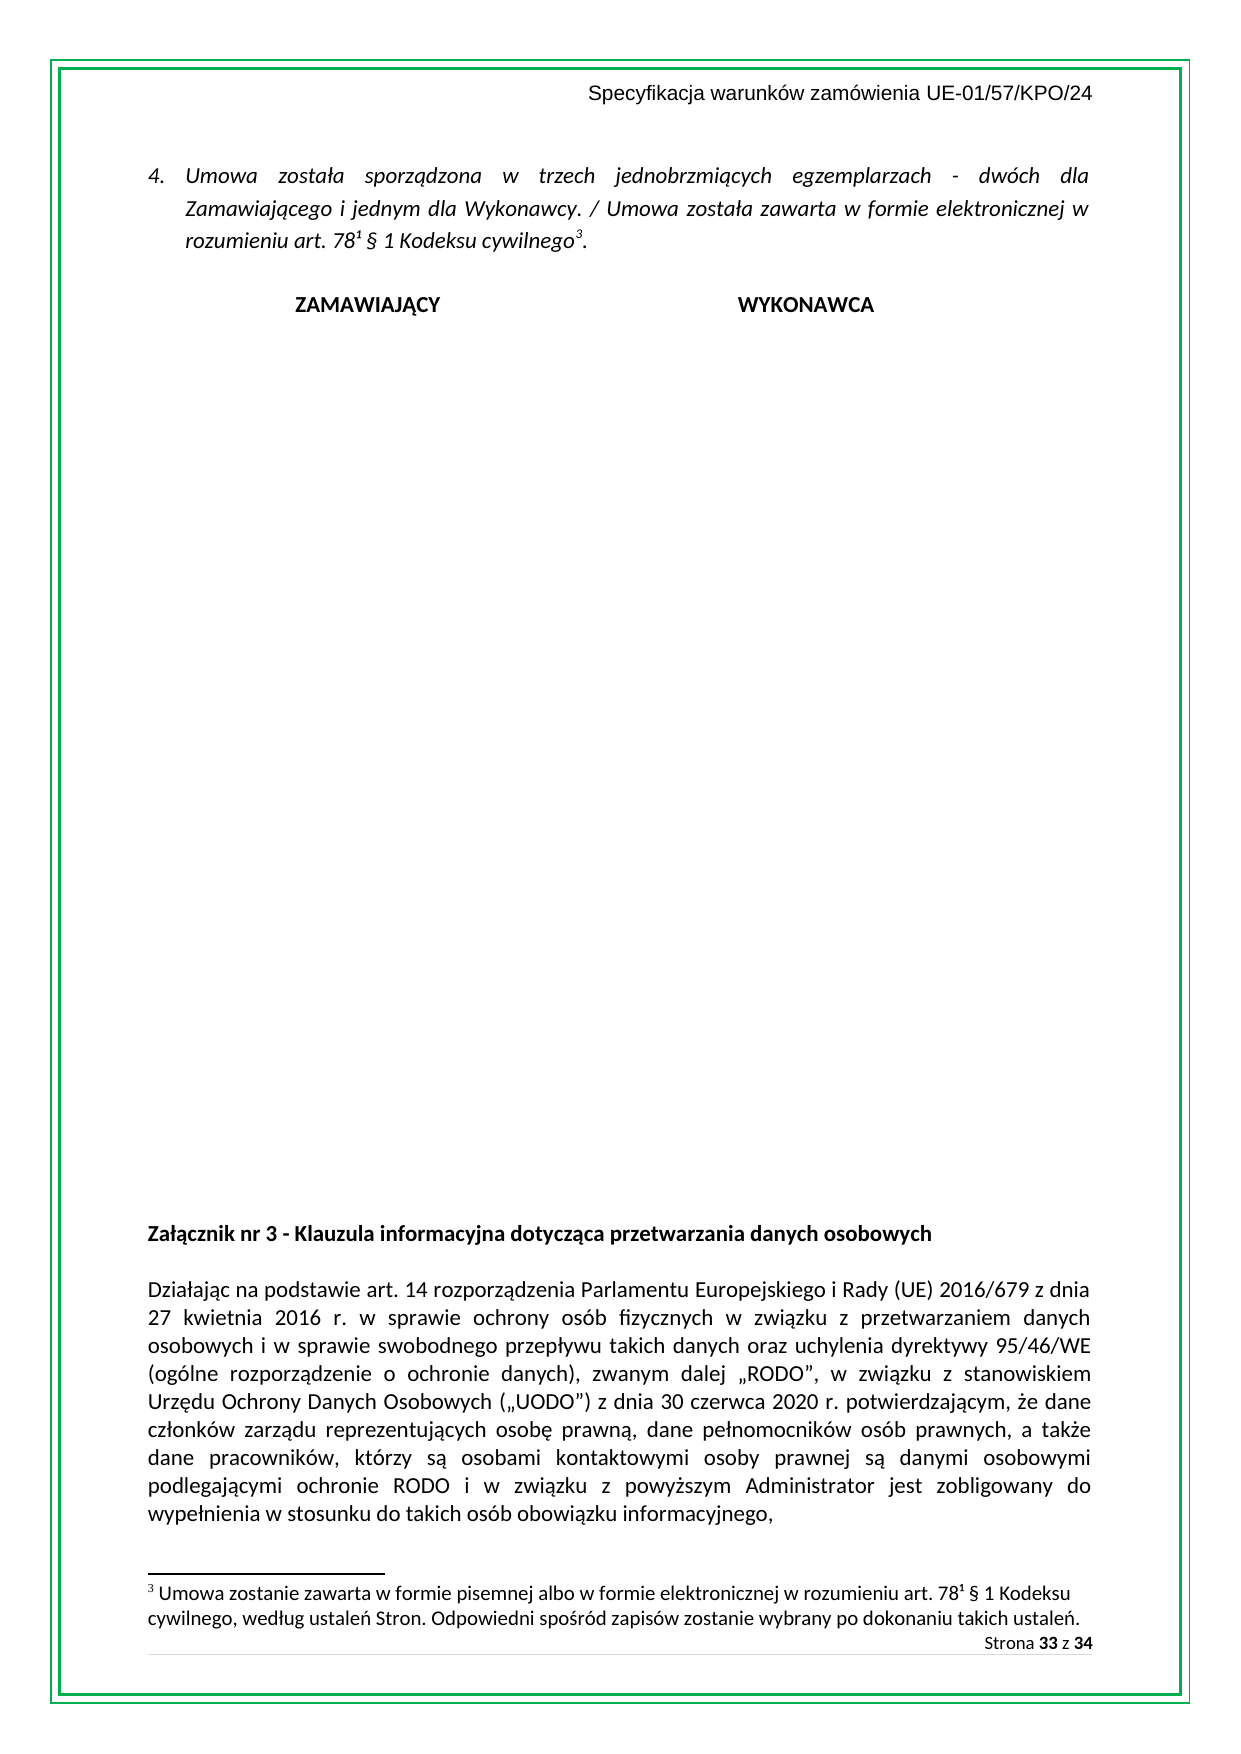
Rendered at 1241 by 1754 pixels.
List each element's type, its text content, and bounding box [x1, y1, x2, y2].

list Umowa została sporządzona w trzech jednobrzmiących egzemplarzach - dwóch dla Zamawiającego i jednym dla Wykonawcy. / Umowa została zawarta w formie elektronicznej w rozumieniu art. 78¹ § 1 Kodeksu cywilnego. [148, 162, 1092, 254]
text Załącznik nr 3 - Klauzula informacyjna dotycząca przetwarzania danych osobowych [148, 1219, 1092, 1247]
text ZAMAWIAJĄCY WYKONAWCA [259, 290, 1092, 318]
text Działając na podstawie art. 14 rozporządzenia Parlamentu Europejskiego i Rady (UE) 2016/679 z dnia 27 kwietnia 2016 r. w sprawie ochrony osób fizycznych w związku z przetwarzaniem danych osobowych i w sprawie swobodnego przepływu takich danych oraz uchylenia dyrektywy 95/46/WE (ogólne rozporządzenie o ochronie danych), zwanym dalej „RODO”, w związku z stanowiskiem Urzędu Ochrony Danych Osobowych („UODO”) z dnia 30 czerwca 2020 r. potwierdzającym, że dane członków zarządu reprezentujących osobę prawną, dane pełnomocników osób prawnych, a także dane pracowników, którzy są osobami kontaktowymi osoby prawnej są danymi osobowymi podlegającymi ochronie RODO i w związku z powyższym Administrator jest zobligowany do wypełnienia w stosunku do takich osób obowiązku informacyjnego, [148, 1275, 1092, 1527]
